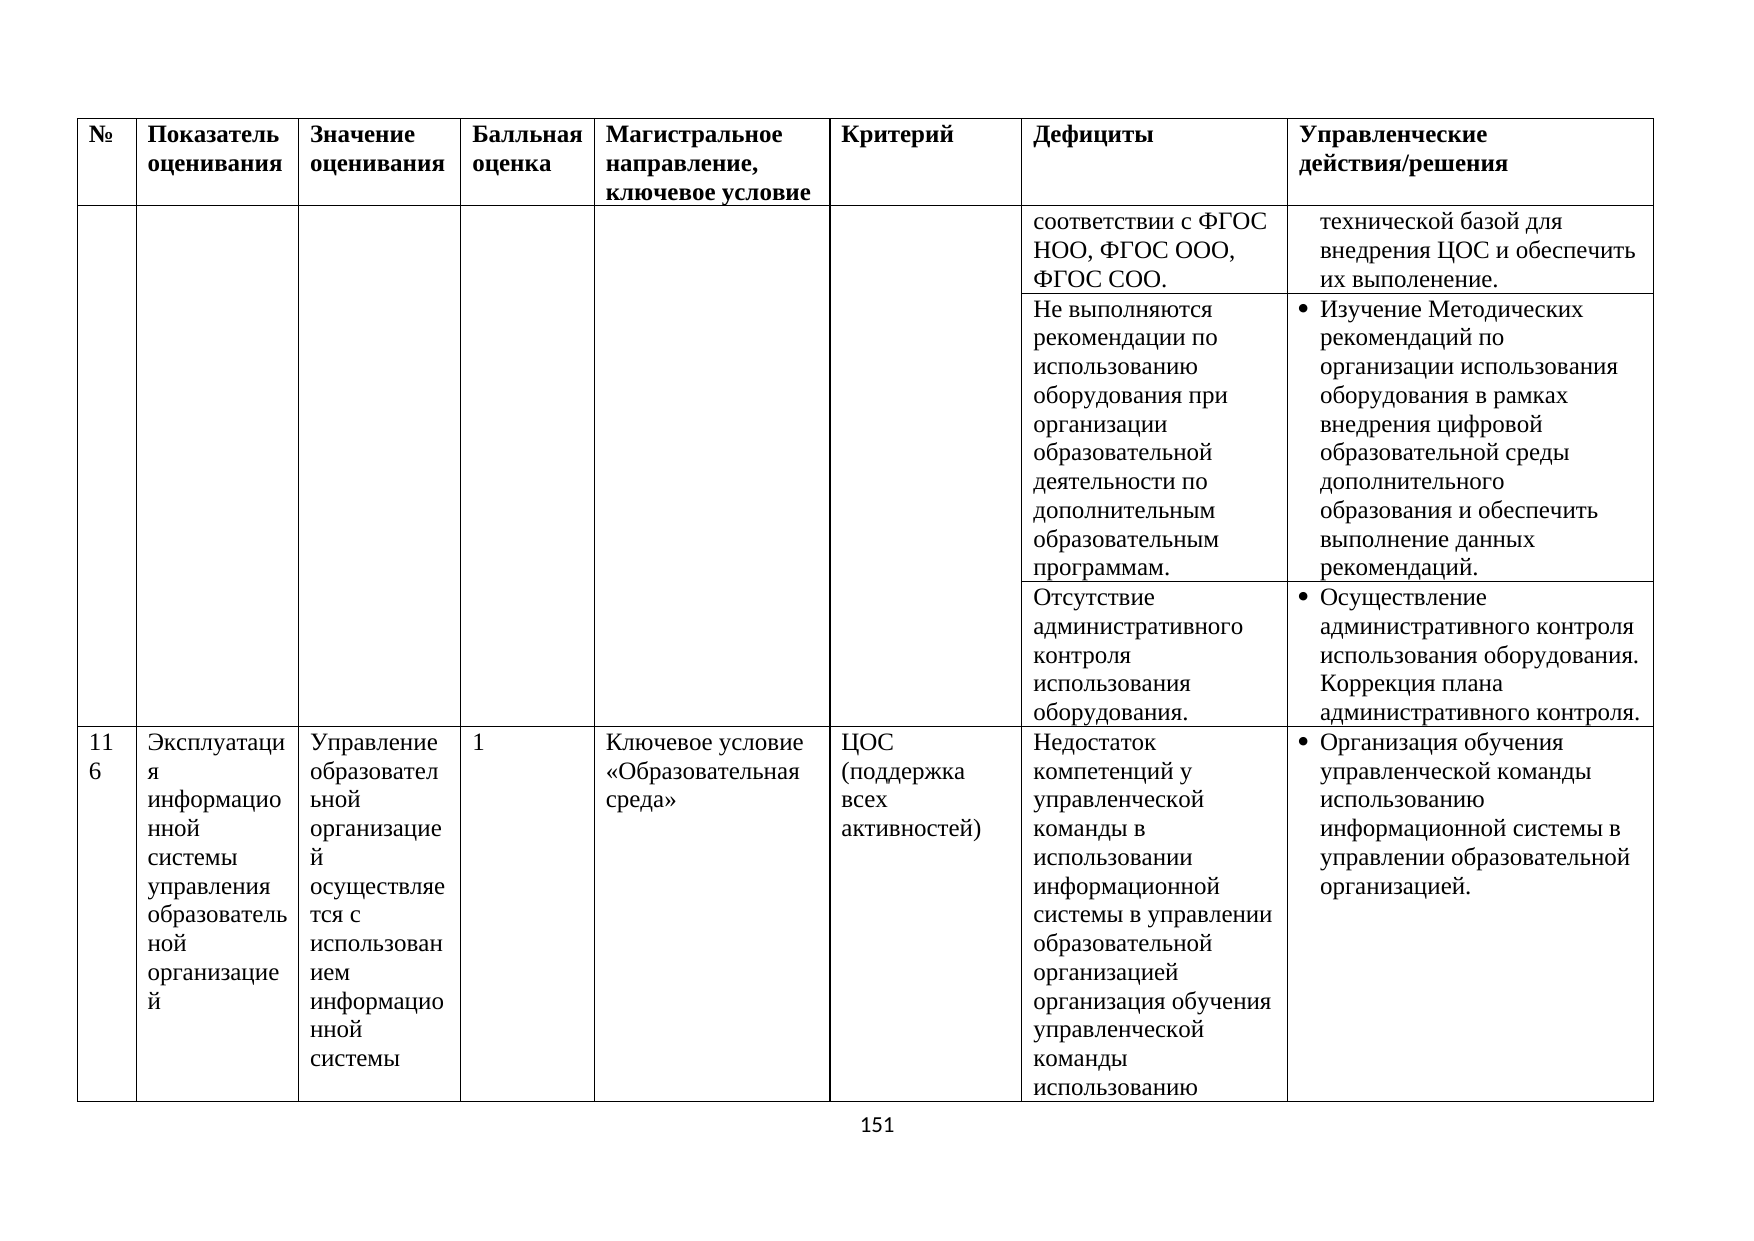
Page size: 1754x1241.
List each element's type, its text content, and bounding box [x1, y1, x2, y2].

table_cell ЦОС (поддержка всех активностей) [831, 727, 1021, 1101]
table_header Магистральное направление, ключевое условие [595, 119, 829, 205]
table_cell Отсутствие административного контроля использования оборудования. [1022, 582, 1287, 726]
table_header Дефициты [1022, 119, 1287, 205]
table_header Управленческие действия/решения [1288, 119, 1653, 205]
table_header Критерий [831, 119, 1021, 205]
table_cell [1288, 206, 1653, 293]
table_cell Осуществление административного контроля использования оборудования. Коррекция плана административного контроля. [1288, 582, 1653, 726]
table_cell 116 [78, 727, 136, 1101]
table_cell 1 [461, 727, 594, 1101]
table_cell Изучение Методических рекомендаций по организации использования оборудования в рамках внедрения цифровой образовательной среды дополнительного образования и обеспечить выполнение данных рекомендаций. [1288, 294, 1653, 581]
table_header № [78, 119, 136, 205]
table_cell Не выполняются рекомендации по использованию оборудования при организации образовательной деятельности по дополнительным образовательным программам. [1022, 294, 1287, 581]
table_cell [595, 727, 829, 1101]
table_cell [1022, 206, 1287, 293]
table_header Показатель оценивания [137, 119, 298, 205]
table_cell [299, 727, 460, 1101]
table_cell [1022, 727, 1287, 1101]
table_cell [1288, 727, 1653, 1101]
table_header Балльная оценка [461, 119, 594, 205]
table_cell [137, 727, 298, 1101]
table_header Значение оценивания [299, 119, 460, 205]
